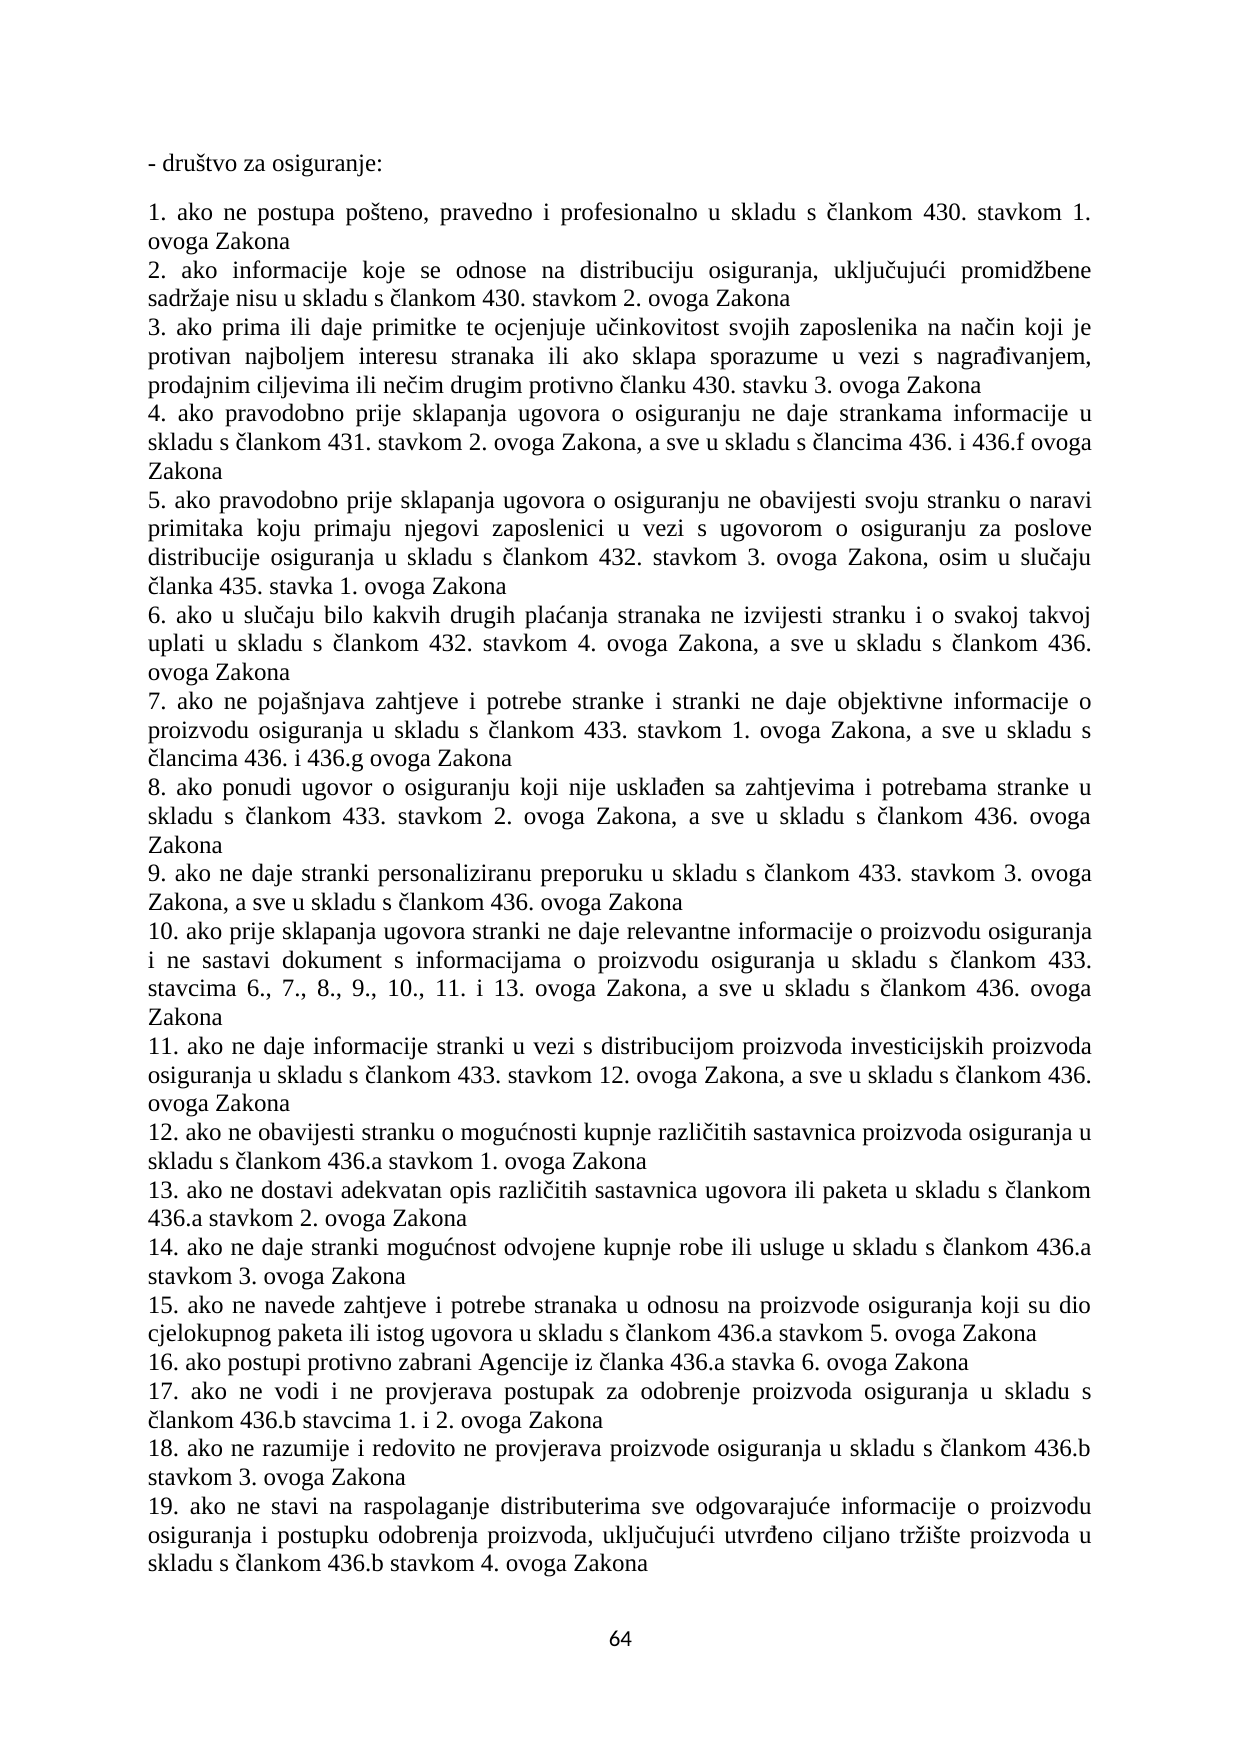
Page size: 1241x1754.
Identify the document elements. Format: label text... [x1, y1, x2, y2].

text 1. ako ne postupa pošteno, pravedno i profesionalno u skladu s člankom 430. stavkom 1. ovoga Zakona [148, 197, 1093, 255]
text 9. ako ne daje stranki personaliziranu preporuku u skladu s člankom 433. stavkom 3. ovoga Zakona, a sve u skladu s člankom 436. ovoga Zakona [148, 858, 1093, 916]
text 18. ako ne razumije i redovito ne provjerava proizvode osiguranja u skladu s člankom 436.b stavkom 3. ovoga Zakona [148, 1433, 1093, 1491]
text 12. ako ne obavijesti stranku o mogućnosti kupnje različitih sastavnica proizvoda osiguranja u skladu s člankom 436.a stavkom 1. ovoga Zakona [148, 1117, 1093, 1175]
text 8. ako ponudi ugovor o osiguranju koji nije usklađen sa zahtjevima i potrebama stranke u skladu s člankom 433. stavkom 2. ovoga Zakona, a sve u skladu s člankom 436. ovoga Zakona [148, 772, 1093, 858]
text - društvo za osiguranje: [148, 148, 1093, 176]
text 2. ako informacije koje se odnose na distribuciju osiguranja, uključujući promidžbene sadržaje nisu u skladu s člankom 430. stavkom 2. ovoga Zakona [148, 255, 1093, 312]
text 14. ako ne daje stranki mogućnost odvojene kupnje robe ili usluge u skladu s člankom 436.a stavkom 3. ovoga Zakona [148, 1232, 1093, 1290]
text 15. ako ne navede zahtjeve i potrebe stranaka u odnosu na proizvode osiguranja koji su dio cjelokupnog paketa ili istog ugovora u skladu s člankom 436.a stavkom 5. ovoga Zakona [148, 1290, 1093, 1347]
text 3. ako prima ili daje primitke te ocjenjuje učinkovitost svojih zaposlenika na način koji je protivan najboljem interesu stranaka ili ako sklapa sporazume u vezi s nagrađivanjem, prodajnim ciljevima ili nečim drugim protivno članku 430. stavku 3. ovoga Zakona [148, 312, 1093, 398]
text 5. ako pravodobno prije sklapanja ugovora o osiguranju ne obavijesti svoju stranku o naravi primitaka koju primaju njegovi zaposlenici u vezi s ugovorom o osiguranju za poslove distribucije osiguranja u skladu s člankom 432. stavkom 3. ovoga Zakona, osim u slučaju članka 435. stavka 1. ovoga Zakona [148, 485, 1093, 600]
text 4. ako pravodobno prije sklapanja ugovora o osiguranju ne daje strankama informacije u skladu s člankom 431. stavkom 2. ovoga Zakona, a sve u skladu s člancima 436. i 436.f ovoga Zakona [148, 398, 1093, 485]
text 11. ako ne daje informacije stranki u vezi s distribucijom proizvoda investicijskih proizvoda osiguranja u skladu s člankom 433. stavkom 12. ovoga Zakona, a sve u skladu s člankom 436. ovoga Zakona [148, 1031, 1093, 1117]
text 19. ako ne stavi na raspolaganje distributerima sve odgovarajuće informacije o proizvodu osiguranja i postupku odobrenja proizvoda, uključujući utvrđeno ciljano tržište proizvoda u skladu s člankom 436.b stavkom 4. ovoga Zakona [148, 1491, 1093, 1577]
text 13. ako ne dostavi adekvatan opis različitih sastavnica ugovora ili paketa u skladu s člankom 436.a stavkom 2. ovoga Zakona [148, 1175, 1093, 1232]
text 7. ako ne pojašnjava zahtjeve i potrebe stranke i stranki ne daje objektivne informacije o proizvodu osiguranja u skladu s člankom 433. stavkom 1. ovoga Zakona, a sve u skladu s člancima 436. i 436.g ovoga Zakona [148, 686, 1093, 772]
text 17. ako ne vodi i ne provjerava postupak za odobrenje proizvoda osiguranja u skladu s člankom 436.b stavcima 1. i 2. ovoga Zakona [148, 1376, 1093, 1433]
text 16. ako postupi protivno zabrani Agencije iz članka 436.a stavka 6. ovoga Zakona [148, 1347, 1093, 1376]
text 10. ako prije sklapanja ugovora stranki ne daje relevantne informacije o proizvodu osiguranja i ne sastavi dokument s informacijama o proizvodu osiguranja u skladu s člankom 433. stavcima 6., 7., 8., 9., 10., 11. i 13. ovoga Zakona, a sve u skladu s člankom 436. ovoga Zakona [148, 916, 1093, 1031]
text 6. ako u slučaju bilo kakvih drugih plaćanja stranaka ne izvijesti stranku i o svakoj takvoj uplati u skladu s člankom 432. stavkom 4. ovoga Zakona, a sve u skladu s člankom 436. ovoga Zakona [148, 600, 1093, 686]
